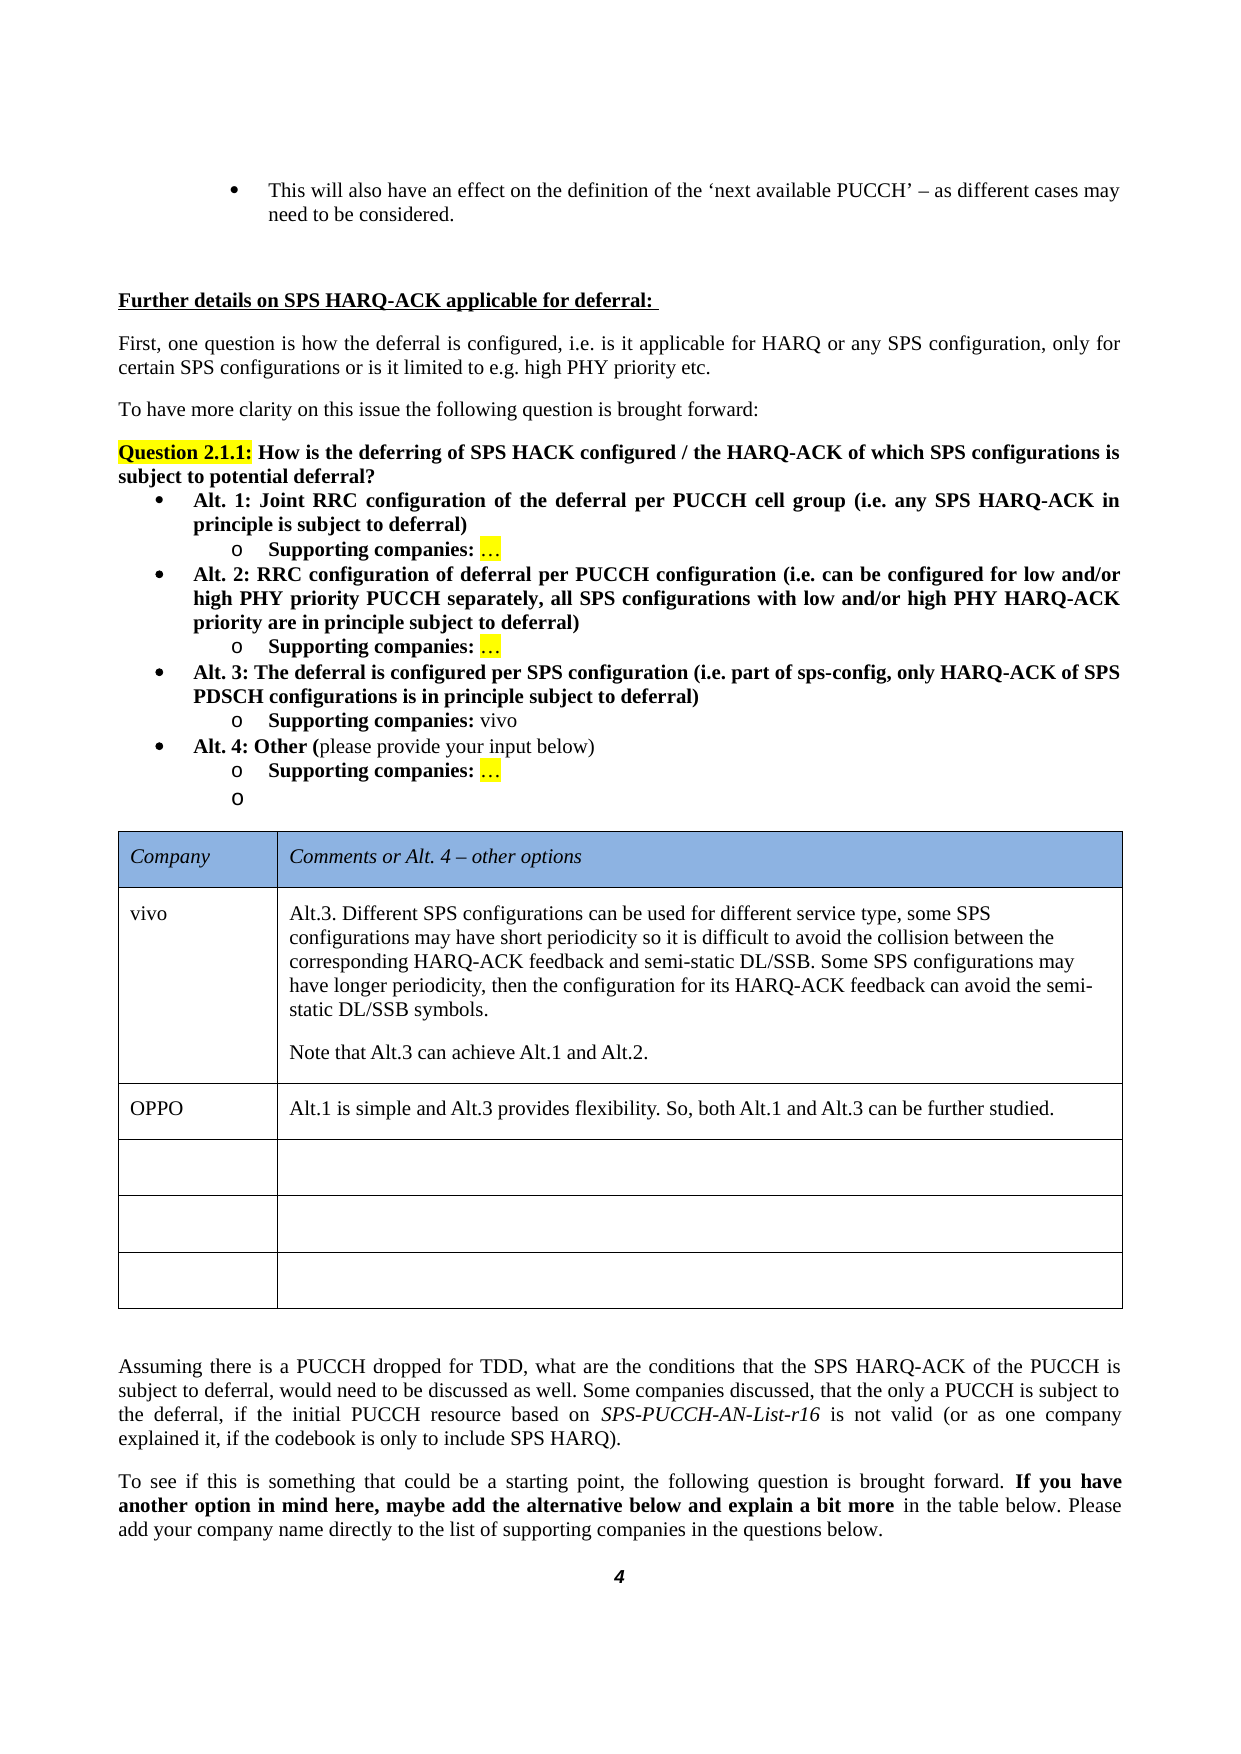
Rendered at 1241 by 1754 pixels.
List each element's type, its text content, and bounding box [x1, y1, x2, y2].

table_cell [119, 1196, 277, 1252]
table_cell Alt.1 is simple and Alt.3 provides flexibility. So, both Alt.1 and Alt.3 can be further studied. [278, 1084, 1122, 1139]
table_cell [119, 1140, 277, 1195]
list Supporting companies: … [231, 634, 1122, 660]
table_header Comments or Alt. 4 – other options [278, 832, 1122, 887]
text To have more clarity on this issue the following question is brought forward: [118, 397, 1122, 421]
table_header Company [119, 832, 277, 887]
list This will also have an effect on the definition of the ‘next available PUCCH’ – as different cases may need to be considered. [231, 178, 1122, 226]
text Question 2.1.1: How is the deferring of SPS HACK configured / the HARQ-ACK of which SPS configurations is subject to potential deferral? [118, 440, 1122, 488]
text Further details on SPS HARQ-ACK applicable for deferral: [118, 288, 1122, 312]
table_cell Alt.3. Different SPS configurations can be used for different service type, some SPS configurations may have short periodicity so it is difficult to avoid the collision between the corresponding HARQ-ACK feedback and semi-static DL/SSB. Some SPS configurations may have longer periodicity, then the configuration for its HARQ-ACK feedback can avoid the semi-static DL/SSB symbols. Note that Alt.3 can achieve Alt.1 and Alt.2. [278, 888, 1122, 1082]
table_cell vivo [119, 888, 277, 1082]
list Supporting companies: … [231, 758, 1122, 784]
list Supporting companies: … [231, 536, 1122, 562]
table_cell [119, 1253, 277, 1308]
list Alt. 4: Other (please provide your input below) [156, 734, 1122, 758]
text Assuming there is a PUCCH dropped for TDD, what are the conditions that the SPS HARQ-ACK of the PUCCH is subject to deferral, would need to be discussed as well. Some companies discussed, that the only a PUCCH is subject to the deferral, if the initial PUCCH resource based on SPS-PUCCH-AN-List-r16 is not valid (or as one company explained it, if the codebook is only to include SPS HARQ). [118, 1354, 1122, 1450]
table_cell [278, 1253, 1122, 1308]
list Supporting companies: vivo [231, 708, 1122, 734]
list Alt. 3: The deferral is configured per SPS configuration (i.e. part of sps-config, only HARQ-ACK of SPS PDSCH configurations is in principle subject to deferral) [156, 660, 1122, 708]
table_cell [278, 1196, 1122, 1252]
list Alt. 2: RRC configuration of deferral per PUCCH configuration (i.e. can be configured for low and/or high PHY priority PUCCH separately, all SPS configurations with low and/or high PHY HARQ-ACK priority are in principle subject to deferral) [156, 562, 1122, 634]
list Alt. 1: Joint RRC configuration of the deferral per PUCCH cell group (i.e. any SPS HARQ-ACK in principle is subject to deferral) [156, 488, 1122, 536]
table_cell OPPO [119, 1084, 277, 1139]
text First, one question is how the deferral is configured, i.e. is it applicable for HARQ or any SPS configuration, only for certain SPS configurations or is it limited to e.g. high PHY priority etc. [118, 331, 1122, 379]
text To see if this is something that could be a starting point, the following question is brought forward. If you have another option in mind here, maybe add the alternative below and explain a bit more in the table below. Please add your company name directly to the list of supporting companies in the questions below. [118, 1469, 1122, 1541]
table_cell [278, 1140, 1122, 1195]
